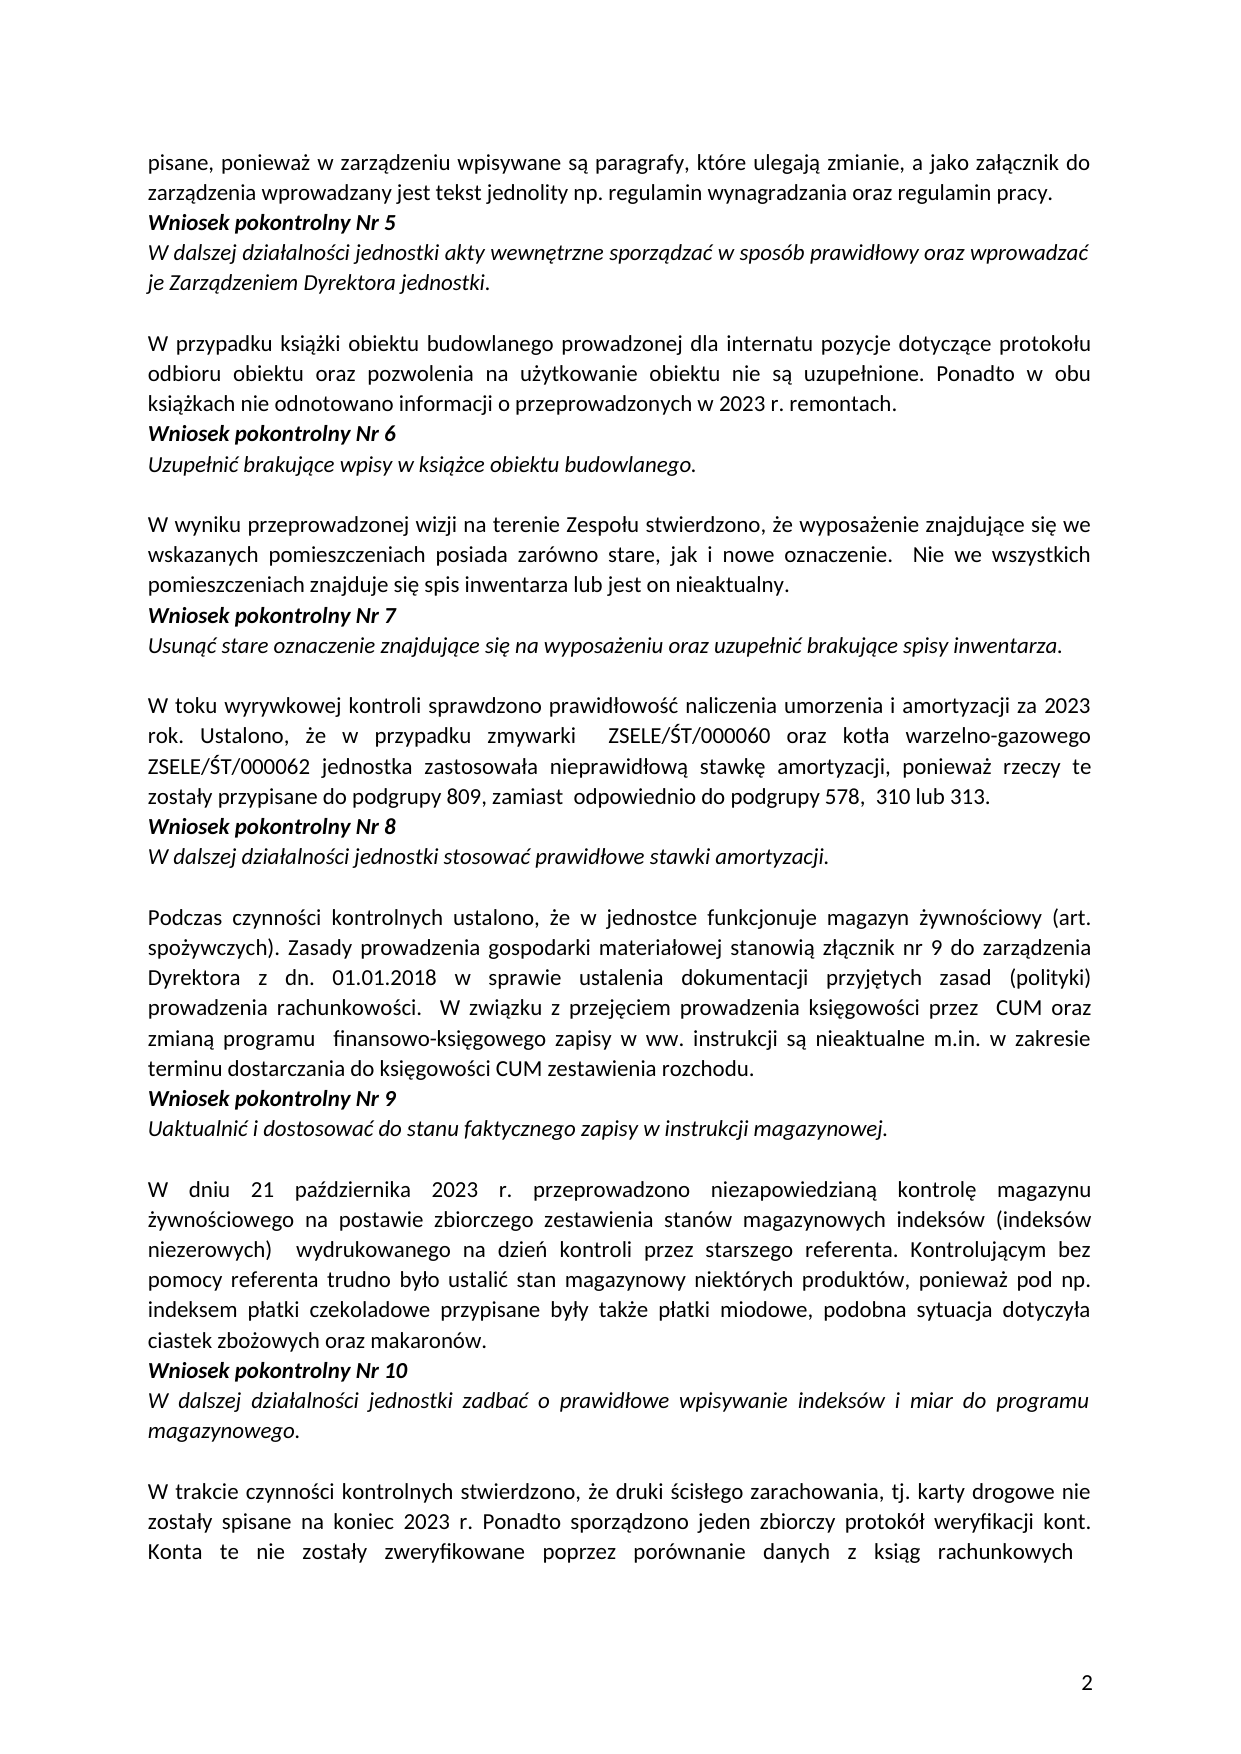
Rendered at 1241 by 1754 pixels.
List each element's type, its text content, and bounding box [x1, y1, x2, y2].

text W dalszej działalności jednostki akty wewnętrzne sporządzać w sposób prawidłowy oraz wprowadzać je Zarządzeniem Dyrektora jednostki. [148, 238, 1093, 296]
text W toku wyrywkowej kontroli sprawdzono prawidłowość naliczenia umorzenia i amortyzacji za 2023 rok. Ustalono, że w przypadku zmywarki ZSELE/ŚT/000060 oraz kotła warzelno-gazowego ZSELE/ŚT/000062 jednostka zastosowała nieprawidłową stawkę amortyzacji, ponieważ rzeczy te zostały przypisane do podgrupy 809, zamiast odpowiednio do podgrupy 578, 310 lub 313. [148, 691, 1093, 810]
text Usunąć stare oznaczenie znajdujące się na wyposażeniu oraz uzupełnić brakujące spisy inwentarza. [148, 631, 1093, 659]
text Wniosek pokontrolny Nr 5 [148, 208, 1093, 236]
text W wyniku przeprowadzonej wizji na terenie Zespołu stwierdzono, że wyposażenie znajdujące się we wskazanych pomieszczeniach posiada zarówno stare, jak i nowe oznaczenie. Nie we wszystkich pomieszczeniach znajduje się spis inwentarza lub jest on nieaktualny. [148, 510, 1093, 598]
text Uzupełnić brakujące wpisy w książce obiektu budowlanego. [148, 450, 1093, 478]
text Wniosek pokontrolny Nr 10 [148, 1356, 1093, 1384]
text Uaktualnić i dostosować do stanu faktycznego zapisy w instrukcji magazynowej. [148, 1114, 1093, 1142]
text W dalszej działalności jednostki zadbać o prawidłowe wpisywanie indeksów i miar do programu magazynowego. [148, 1386, 1093, 1444]
text Wniosek pokontrolny Nr 6 [148, 419, 1093, 447]
text Wniosek pokontrolny Nr 9 [148, 1084, 1093, 1112]
text Wniosek pokontrolny Nr 8 [148, 812, 1093, 840]
text W dniu 21 października 2023 r. przeprowadzono niezapowiedzianą kontrolę magazynu żywnościowego na postawie zbiorczego zestawienia stanów magazynowych indeksów (indeksów niezerowych) wydrukowanego na dzień kontroli przez starszego referenta. Kontrolującym bez pomocy referenta trudno było ustalić stan magazynowy niektórych produktów, ponieważ pod np. indeksem płatki czekoladowe przypisane były także płatki miodowe, podobna sytuacja dotyczyła ciastek zbożowych oraz makaronów. [148, 1175, 1093, 1354]
text Wniosek pokontrolny Nr 7 [148, 601, 1093, 629]
text W dalszej działalności jednostki stosować prawidłowe stawki amortyzacji. [148, 842, 1093, 870]
text W przypadku książki obiektu budowlanego prowadzonej dla internatu pozycje dotyczące protokołu odbioru obiektu oraz pozwolenia na użytkowanie obiektu nie są uzupełnione. Ponadto w obu książkach nie odnotowano informacji o przeprowadzonych w 2023 r. remontach. [148, 329, 1093, 417]
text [148, 148, 1093, 206]
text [148, 1477, 1093, 1565]
text Podczas czynności kontrolnych ustalono, że w jednostce funkcjonuje magazyn żywnościowy (art. spożywczych). Zasady prowadzenia gospodarki materiałowej stanowią złącznik nr 9 do zarządzenia Dyrektora z dn. 01.01.2018 w sprawie ustalenia dokumentacji przyjętych zasad (polityki) prowadzenia rachunkowości. W związku z przejęciem prowadzenia księgowości przez CUM oraz zmianą programu finansowo-księgowego zapisy w ww. instrukcji są nieaktualne m.in. w zakresie terminu dostarczania do księgowości CUM zestawienia rozchodu. [148, 903, 1093, 1082]
